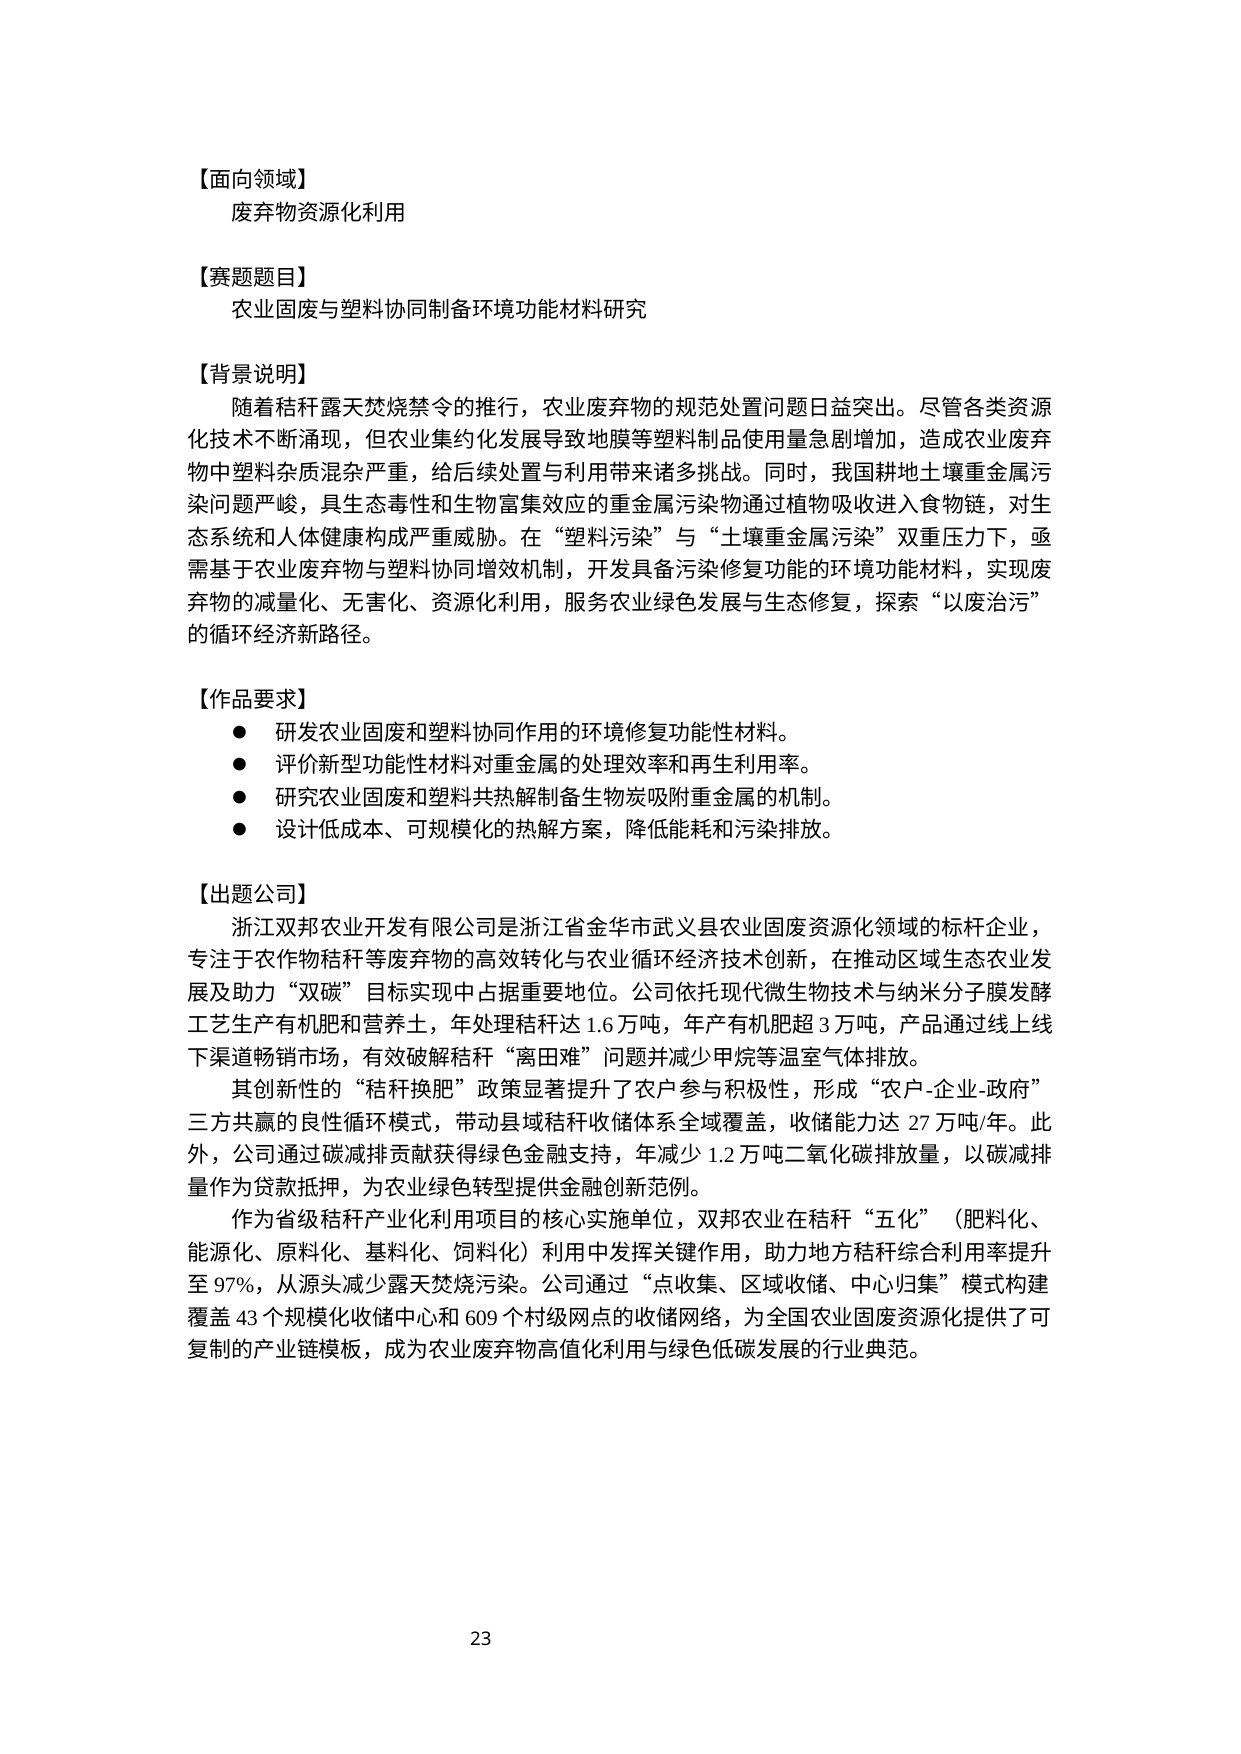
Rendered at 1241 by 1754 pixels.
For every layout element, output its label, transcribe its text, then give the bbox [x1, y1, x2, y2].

text 浙江双邦农业开发有限公司是浙江省金华市武义县农业固废资源化领域的标杆企业，专注于农作物秸秆等废弃物的高效转化与农业循环经济技术创新，在推动区域生态农业发展及助力“双碳”目标实现中占据重要地位。公司依托现代微生物技术与纳米分子膜发酵工艺生产有机肥和营养土，年处理秸秆达1.6万吨，年产有机肥超3万吨，产品通过线上线下渠道畅销市场，有效破解秸秆“离田难”问题并减少甲烷等温室气体排放。 [187, 909, 1053, 1072]
text 【作品要求】 [187, 682, 1053, 714]
text 废弃物资源化利用 [187, 194, 1053, 227]
text 农业固废与塑料协同制备环境功能材料研究 [187, 292, 1053, 324]
text 【出题公司】 [187, 877, 1053, 909]
text 【背景说明】 [187, 357, 1053, 389]
text 【赛题题目】 [187, 259, 1053, 292]
list 设计低成本、可规模化的热解方案，降低能耗和污染排放。 [187, 812, 1053, 844]
text 其创新性的“秸秆换肥”政策显著提升了农户参与积极性，形成“农户-企业-政府”三方共赢的良性循环模式，带动县域秸秆收储体系全域覆盖，收储能力达27万吨/年。此外，公司通过碳减排贡献获得绿色金融支持，年减少1.2万吨二氧化碳排放量，以碳减排量作为贷款抵押，为农业绿色转型提供金融创新范例。 [187, 1072, 1053, 1202]
list 研发农业固废和塑料协同作用的环境修复功能性材料。 [187, 714, 1053, 747]
text 作为省级秸秆产业化利用项目的核心实施单位，双邦农业在秸秆“五化”（肥料化、能源化、原料化、基料化、饲料化）利用中发挥关键作用，助力地方秸秆综合利用率提升至97%，从源头减少露天焚烧污染。公司通过“点收集、区域收储、中心归集”模式构建覆盖43个规模化收储中心和609个村级网点的收储网络，为全国农业固废资源化提供了可复制的产业链模板，成为农业废弃物高值化利用与绿色低碳发展的行业典范。 [187, 1202, 1053, 1364]
text 【面向领域】 [187, 162, 1053, 194]
text 随着秸秆露天焚烧禁令的推行，农业废弃物的规范处置问题日益突出。尽管各类资源化技术不断涌现，但农业集约化发展导致地膜等塑料制品使用量急剧增加，造成农业废弃物中塑料杂质混杂严重，给后续处置与利用带来诸多挑战。同时，我国耕地土壤重金属污染问题严峻，具生态毒性和生物富集效应的重金属污染物通过植物吸收进入食物链，对生态系统和人体健康构成严重威胁。在“塑料污染”与“土壤重金属污染”双重压力下，亟需基于农业废弃物与塑料协同增效机制，开发具备污染修复功能的环境功能材料，实现废弃物的减量化、无害化、资源化利用，服务农业绿色发展与生态修复，探索“以废治污”的循环经济新路径。 [187, 389, 1053, 649]
list 研究农业固废和塑料共热解制备生物炭吸附重金属的机制。 [187, 779, 1053, 812]
list 评价新型功能性材料对重金属的处理效率和再生利用率。 [187, 747, 1053, 779]
